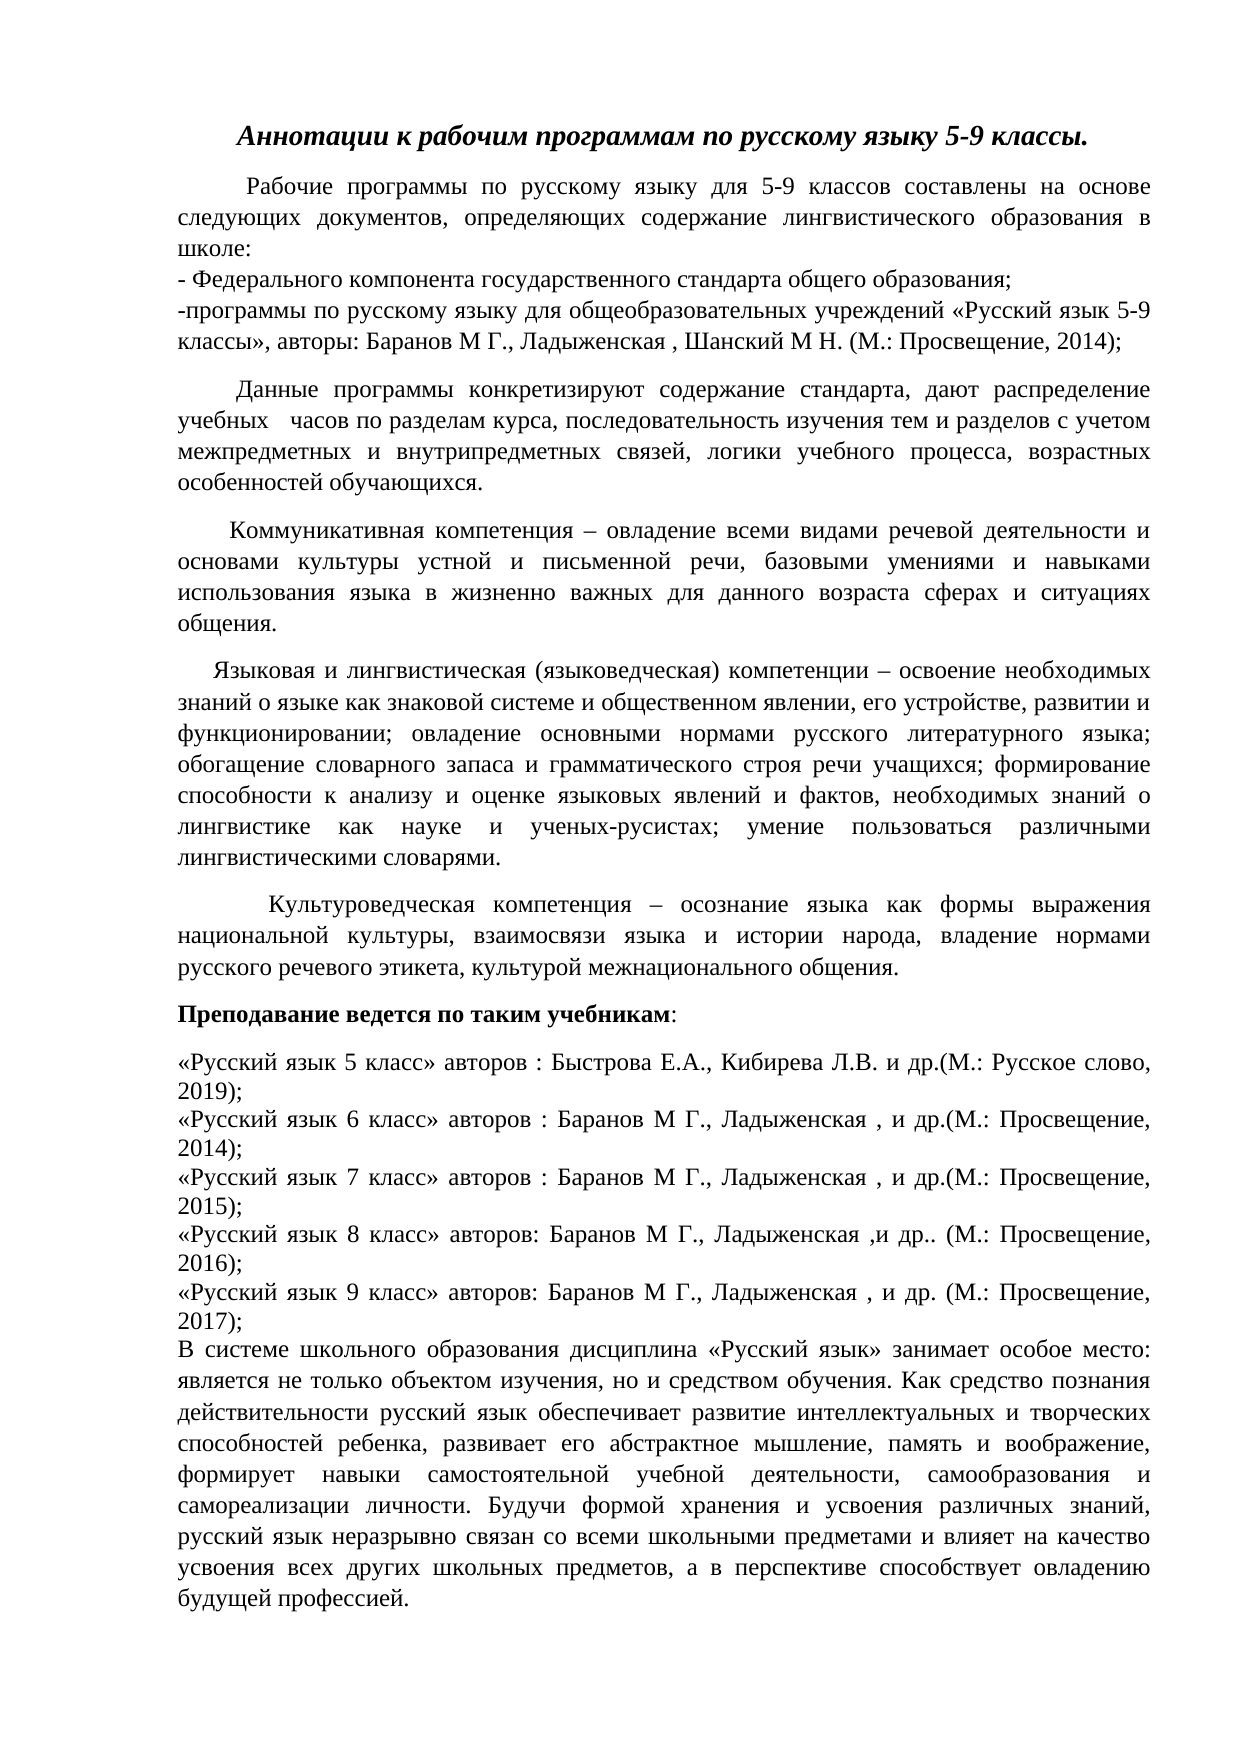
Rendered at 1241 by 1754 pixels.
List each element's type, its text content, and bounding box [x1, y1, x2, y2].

text Рабочие программы по русскому языку для 5-9 классов составлены на основе следующих документов, определяющих содержание лингвистического образования в школе: [177, 171, 1152, 262]
text Аннотации к рабочим программам по русскому языку 5-9 классы. [177, 118, 1152, 152]
text «Русский язык 5 класс» авторов : Быстрова Е.А., Кибирева Л.В. и др.(М.: Русское слово, 2019); [177, 1047, 1152, 1104]
text «Русский язык 9 класс» авторов: Баранов М Г., Ладыженская , и др. (М.: Просвещение, 2017); [177, 1277, 1152, 1334]
text Данные программы конкретизируют содержание стандарта, дают распределение учебных часов по разделам курса, последовательность изучения тем и разделов с учетом межпредметных и внутрипредметных связей, логики учебного процесса, возрастных особенностей обучающихся. [177, 374, 1152, 496]
text «Русский язык 8 класс» авторов: Баранов М Г., Ладыженская ,и др.. (М.: Просвещение, 2016); [177, 1219, 1152, 1277]
text -программы по русскому языку для общеобразовательных учреждений «Русский язык 5-9 классы», авторы: Баранов М Г., Ладыженская , Шанский М Н. (М.: Просвещение, 2014); [177, 295, 1152, 355]
text - Федерального компонента государственного стандарта общего образования; [177, 264, 1152, 293]
text Языковая и лингвистическая (языковедческая) компетенции – освоение необходимых знаний о языке как знаковой системе и общественном явлении, его устройстве, развитии и функционировании; овладение основными нормами русского литературного языка; обогащение словарного запаса и грамматического строя речи учащихся; формирование способности к анализу и оценке языковых явлений и фактов, необходимых знаний о лингвистике как науке и ученых-русистах; умение пользоваться различными лингвистическими словарями. [177, 656, 1152, 871]
text «Русский язык 6 класс» авторов : Баранов М Г., Ладыженская , и др.(М.: Просвещение, 2014); [177, 1104, 1152, 1162]
text «Русский язык 7 класс» авторов : Баранов М Г., Ладыженская , и др.(М.: Просвещение, 2015); [177, 1162, 1152, 1219]
text Культуроведческая компетенция – осознание языка как формы выражения национальной культуры, взаимосвязи языка и истории народа, владение нормами русского речевого этикета, культурой межнационального общения. [177, 889, 1152, 980]
text Преподавание ведется по таким учебникам: [177, 999, 1152, 1028]
text Коммуникативная компетенция – овладение всеми видами речевой деятельности и основами культуры устной и письменной речи, базовыми умениями и навыками использования языка в жизненно важных для данного возраста сферах и ситуациях общения. [177, 515, 1152, 637]
text В системе школьного образования дисциплина «Русский язык» занимает особое место: является не только объектом изучения, но и средством обучения. Как средство познания действительности русский язык обеспечивает развитие интеллектуальных и творческих способностей ребенка, развивает его абстрактное мышление, память и воображение, формирует навыки самостоятельной учебной деятельности, самообразования и самореализации личности. Будучи формой хранения и усвоения различных знаний, русский язык неразрывно связан со всеми школьными предметами и влияет на качество усвоения всех других школьных предметов, а в перспективе способствует овладению будущей профессией. [177, 1334, 1152, 1612]
